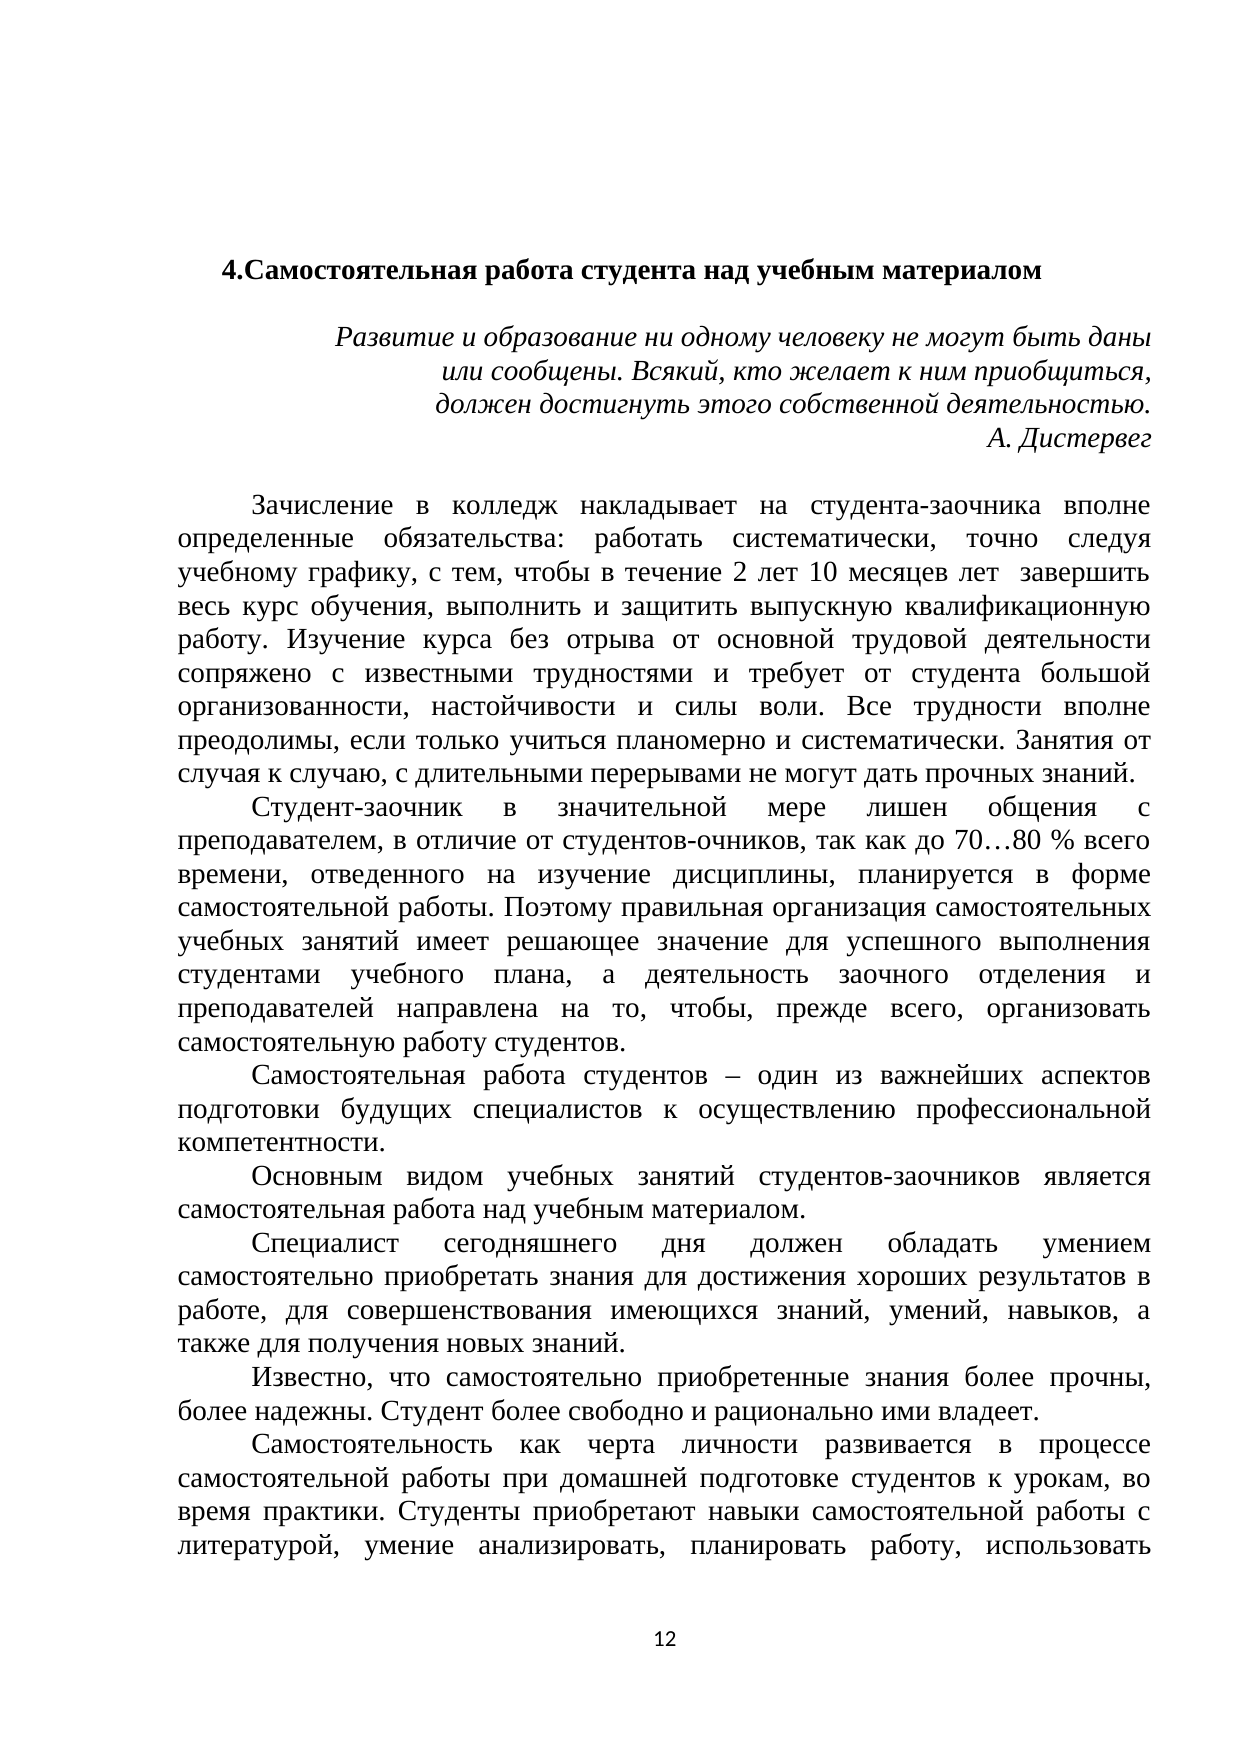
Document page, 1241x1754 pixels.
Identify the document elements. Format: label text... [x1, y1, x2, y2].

text должен достигнуть этого собственной деятельностью. [177, 386, 1152, 420]
text Основным видом учебных занятий студентов-заочников является самостоятельная работа над учебным материалом. [177, 1158, 1152, 1225]
text или сообщены. Всякий, кто желает к ним приобщиться, [177, 353, 1152, 386]
text Известно, что самостоятельно приобретенные знания более прочны, более надежны. Студент более свободно и рационально ими владеет. [177, 1359, 1152, 1426]
text Зачисление в колледж накладывает на студента-заочника вполне определенные обязательства: работать систематически, точно следуя учебному графику, с тем, чтобы в течение 2 лет 10 месяцев лет завершить весь курс обучения, выполнить и защитить выпускную квалификационную работу. Изучение курса без отрыва от основной трудовой деятельности сопряжено с известными трудностями и требует от студента большой организованности, настойчивости и силы воли. Все трудности вполне преодолимы, если только учиться планомерно и систематически. Занятия от случая к случаю, с длительными перерывами не могут дать прочных знаний. [177, 487, 1152, 789]
text Самостоятельная работа студентов – один из важнейших аспектов подготовки будущих специалистов к осуществлению профессиональной компетентности. [177, 1057, 1152, 1158]
text А. Дистервег [177, 420, 1152, 453]
text 4.Самостоятельная работа студента над учебным материалом [222, 252, 1152, 286]
text Специалист сегодняшнего дня должен обладать умением самостоятельно приобретать знания для достижения хороших результатов в работе, для совершенствования имеющихся знаний, умений, навыков, а также для получения новых знаний. [177, 1225, 1152, 1359]
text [177, 1426, 1152, 1560]
text Развитие и образование ни одному человеку не могут быть даны [177, 319, 1152, 353]
text Студент-заочник в значительной мере лишен общения с преподавателем, в отличие от студентов-очников, так как до 70…80 % всего времени, отведенного на изучение дисциплины, планируется в форме самостоятельной работы. Поэтому правильная организация самостоятельных учебных занятий имеет решающее значение для успешного выполнения студентами учебного плана, а деятельность заочного отделения и преподавателей направлена на то, чтобы, прежде всего, организовать самостоятельную работу студентов. [177, 789, 1152, 1057]
